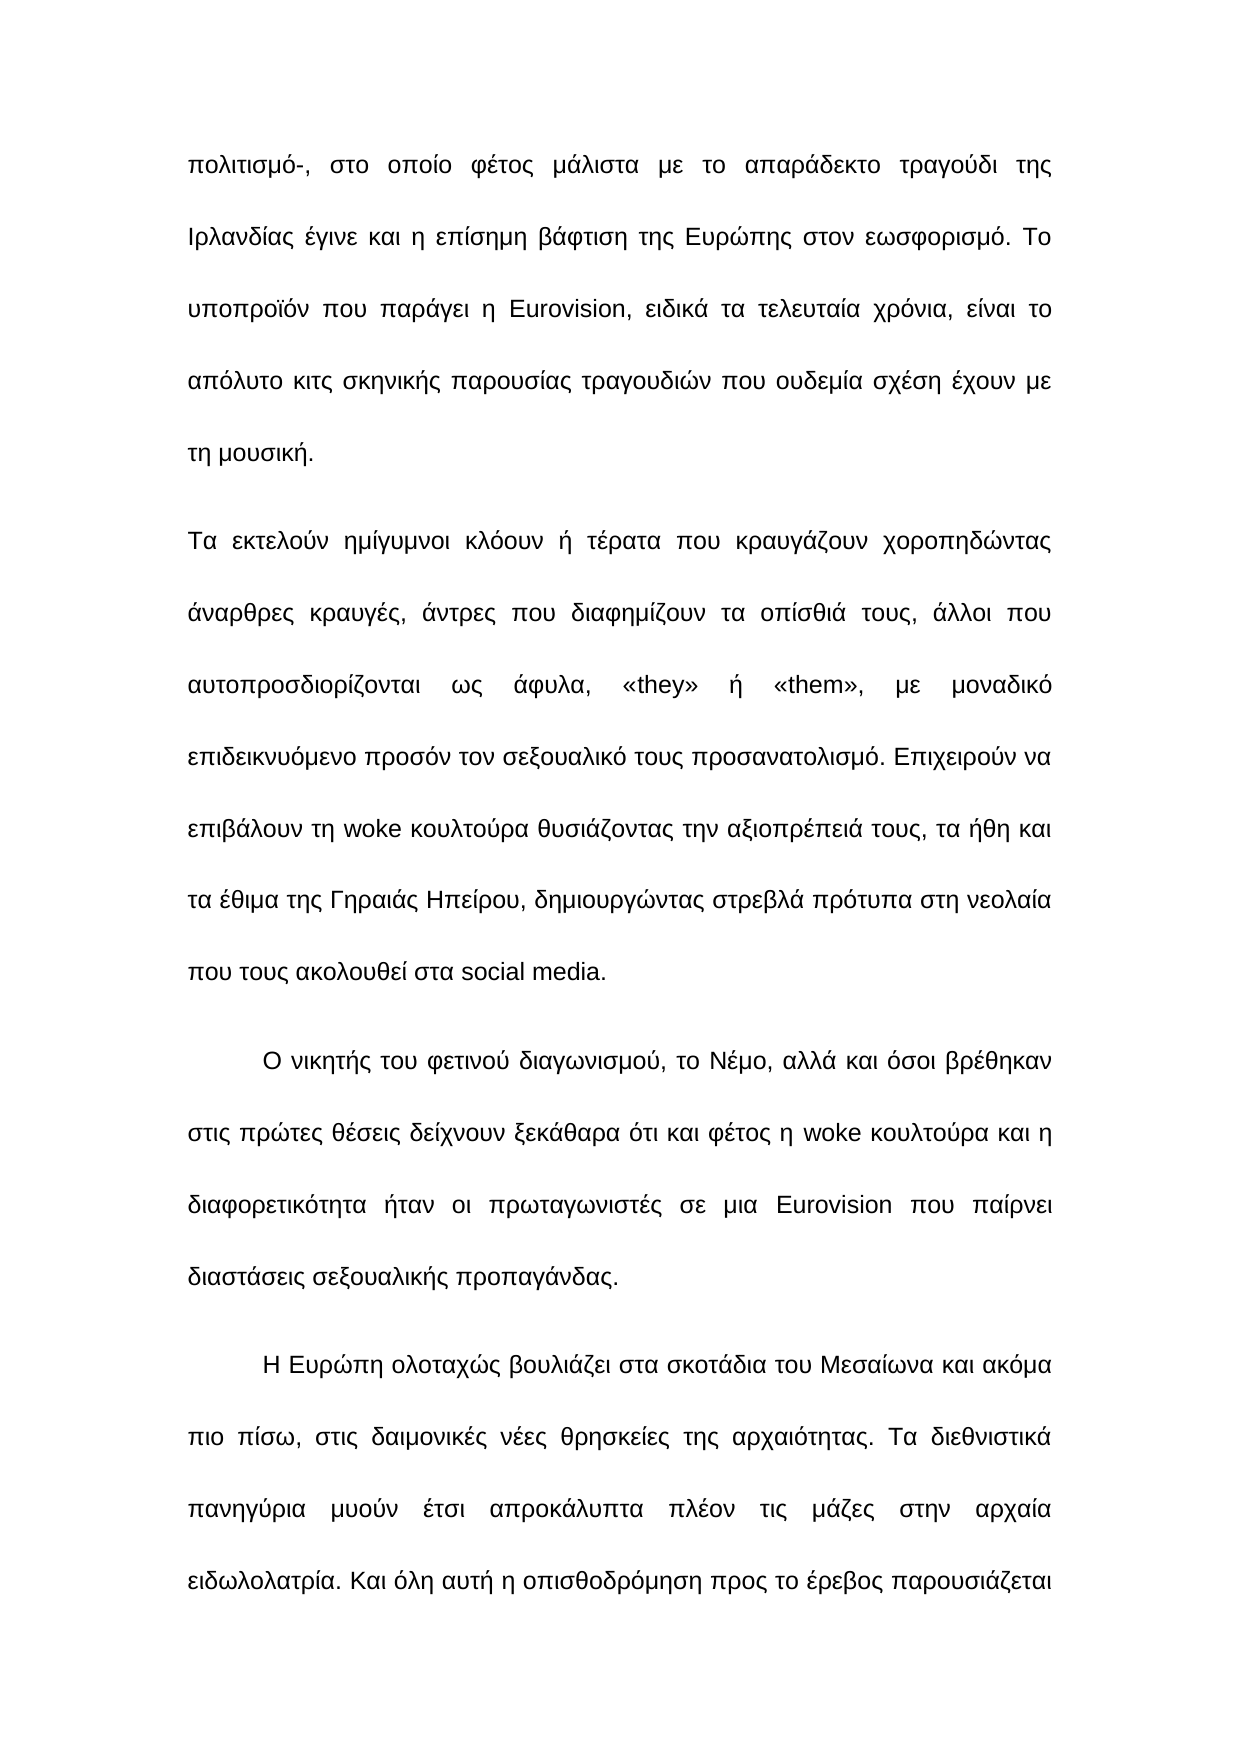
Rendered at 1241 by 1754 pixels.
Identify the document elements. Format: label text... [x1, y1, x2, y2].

text Τα εκτελούν ημίγυμνοι κλόουν ή τέρατα που κραυγάζουν χοροπηδώντας άναρθρες κραυγές, άντρες που διαφημίζουν τα οπίσθιά τους, άλλοι που αυτοπροσδιορίζονται ως άφυλα, «they» ή «them», με μοναδικό επιδεικνυόμενο προσόν τον σεξουαλικό τους προσανατολισμό. Επιχειρούν να επιβάλουν τη woke κουλτούρα θυσιάζοντας την αξιοπρέπειά τους, τα ήθη και τα έθιμα της Γηραιάς Ηπείρου, δημιουργώντας στρεβλά πρότυπα στη νεολαία που τους ακολουθεί στα social media. [187, 526, 1053, 986]
text Ο νικητής του φετινού διαγωνισμού, το Νέμο, αλλά και όσοι βρέθηκαν στις πρώτες θέσεις δείχνουν ξεκάθαρα ότι και φέτος η woke κουλτούρα και η διαφορετικότητα ήταν οι πρωταγωνιστές σε μια Eurovision που παίρνει διαστάσεις σεξουαλικής προπαγάνδας. [187, 1046, 1053, 1290]
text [187, 150, 1053, 466]
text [187, 1350, 1053, 1594]
